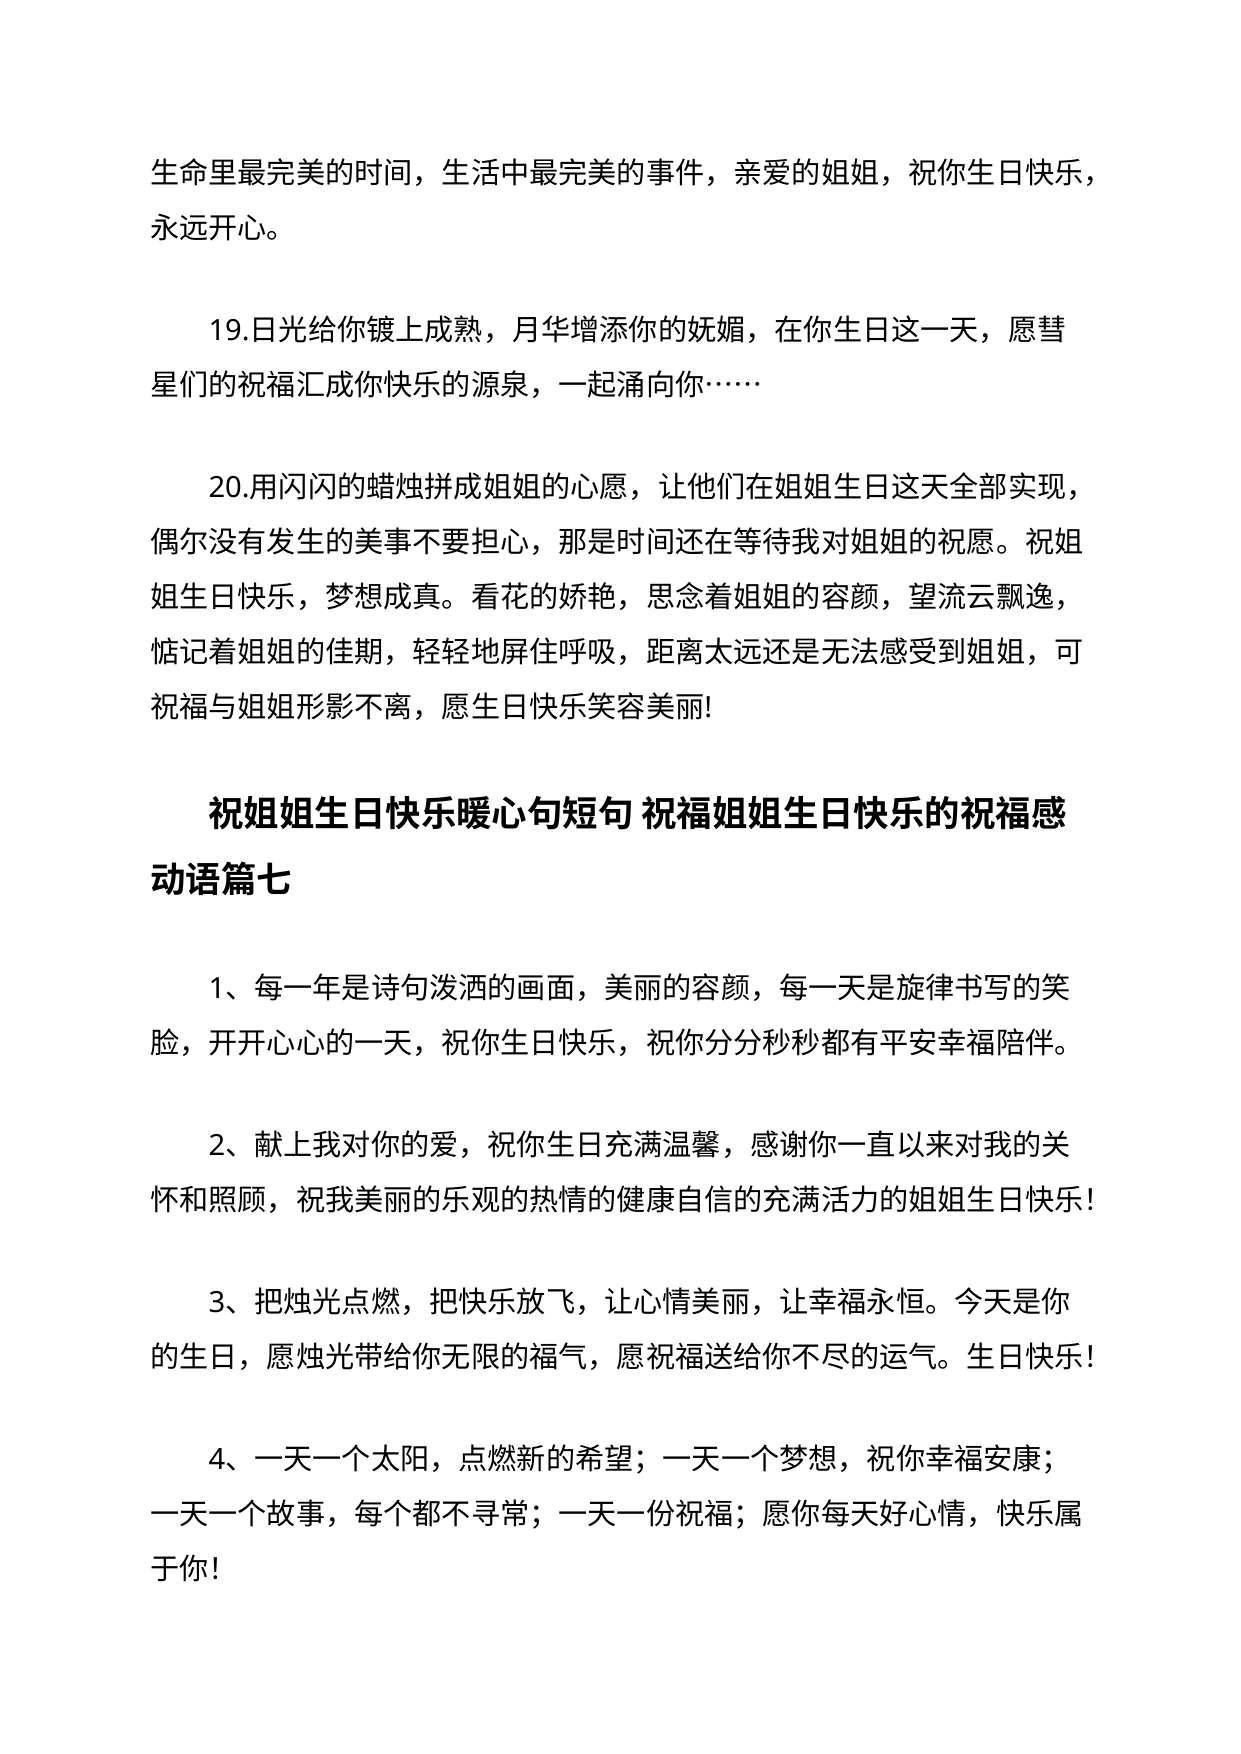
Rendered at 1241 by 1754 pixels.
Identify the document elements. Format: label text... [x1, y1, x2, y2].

text 4、一天一个太阳，点燃新的希望；一天一个梦想，祝你幸福安康；一天一个故事，每个都不寻常；一天一份祝福；愿你每天好心情，快乐属于你！ [150, 1435, 1090, 1588]
text 19.日光给你镀上成熟，月华增添你的妩媚，在你生日这一天，愿彗星们的祝福汇成你快乐的源泉，一起涌向你…… [150, 307, 1090, 404]
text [150, 150, 1090, 247]
text 2、献上我对你的爱，祝你生日充满温馨，感谢你一直以来对我的关怀和照顾，祝我美丽的乐观的热情的健康自信的充满活力的姐姐生日快乐！ [150, 1122, 1090, 1219]
text 祝姐姐生日快乐暖心句短句 祝福姐姐生日快乐的祝福感动语篇七 [150, 785, 1090, 903]
text 3、把烛光点燃，把快乐放飞，让心情美丽，让幸福永恒。今天是你的生日，愿烛光带给你无限的福气，愿祝福送给你不尽的运气。生日快乐！ [150, 1279, 1090, 1376]
text 1、每一年是诗句泼洒的画面，美丽的容颜，每一天是旋律书写的笑脸，开开心心的一天，祝你生日快乐，祝你分分秒秒都有平安幸福陪伴。 [150, 965, 1090, 1062]
text 20.用闪闪的蜡烛拼成姐姐的心愿，让他们在姐姐生日这天全部实现，偶尔没有发生的美事不要担心，那是时间还在等待我对姐姐的祝愿。祝姐姐生日快乐，梦想成真。看花的娇艳，思念着姐姐的容颜，望流云飘逸，惦记着姐姐的佳期，轻轻地屏住呼吸，距离太远还是无法感受到姐姐，可祝福与姐姐形影不离，愿生日快乐笑容美丽! [150, 463, 1090, 726]
